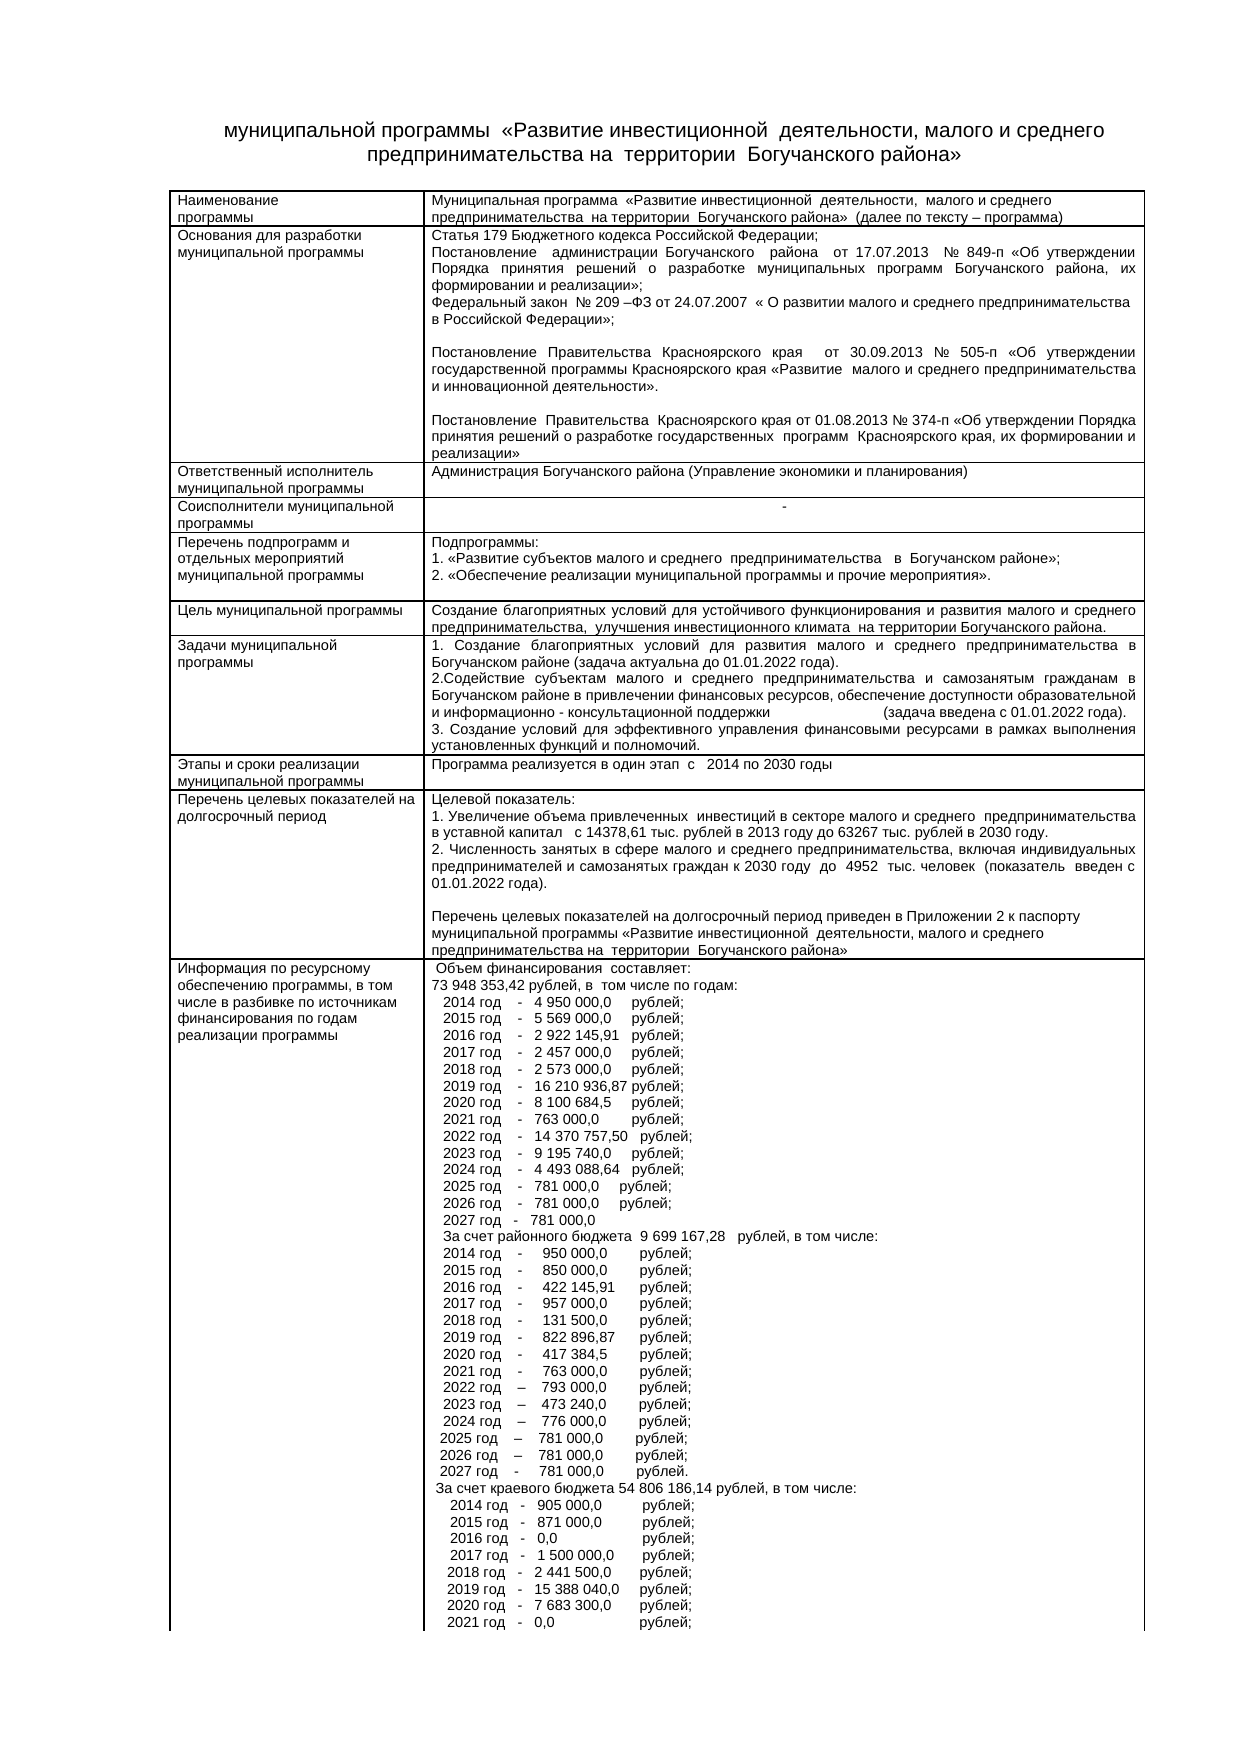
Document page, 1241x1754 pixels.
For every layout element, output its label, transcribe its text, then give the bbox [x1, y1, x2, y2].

table_cell Этапы и сроки реализации муниципальной программы [171, 756, 423, 789]
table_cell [425, 960, 1144, 1631]
table_cell Перечень целевых показателей на долгосрочный период [171, 791, 423, 958]
table_cell Администрация Богучанского района (Управление экономики и планирования) [425, 463, 1144, 497]
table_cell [171, 960, 423, 1631]
table_cell Перечень подпрограмм и отдельных мероприятий муниципальной программы [171, 533, 423, 600]
table_cell Задачи муниципальной программы [171, 636, 423, 754]
table_cell Соисполнители муниципальной программы [171, 498, 423, 532]
text муниципальной программы «Развитие инвестиционной деятельности, малого и среднего предпринимательства на территории Богучанского района» [177, 118, 1152, 166]
table_cell Основания для разработки муниципальной программы [171, 227, 423, 461]
table_cell 1. Создание благоприятных условий для развития малого и среднего предпринимательства в Богучанском районе (задача актуальна до 01.01.2022 года). 2.Содействие субъектам малого и среднего предпринимательства и самозанятым гражданам в Богучанском районе в привлечении финансовых ресурсов, обеспечение доступности образовательной и информационно - консультационной поддержки (задача введена с 01.01.2022 года). 3. Создание условий для эффективного управления финансовыми ресурсами в рамках выполнения установленных функций и полномочий. [425, 636, 1144, 754]
table_cell Создание благоприятных условий для устойчивого функционирования и развития малого и среднего предпринимательства, улучшения инвестиционного климата на территории Богучанского района. [425, 602, 1144, 635]
table_cell - [425, 498, 1144, 532]
table_cell Программа реализуется в один этап с 2014 по 2030 годы [425, 756, 1144, 789]
table_header Наименование программы [171, 192, 423, 225]
table_cell Подпрограммы: 1. «Развитие субъектов малого и среднего предпринимательства в Богучанском районе»; 2. «Обеспечение реализации муниципальной программы и прочие мероприятия». [425, 533, 1144, 600]
table_header Муниципальная программа «Развитие инвестиционной деятельности, малого и среднего предпринимательства на территории Богучанского района» (далее по тексту – программа) [425, 192, 1144, 225]
table_cell Цель муниципальной программы [171, 602, 423, 635]
table_cell Целевой показатель: 1. Увеличение объема привлеченных инвестиций в секторе малого и среднего предпринимательства в уставной капитал с 14378,61 тыс. рублей в 2013 году до 63267 тыс. рублей в 2030 году. 2. Численность занятых в сфере малого и среднего предпринимательства, включая индивидуальных предпринимателей и самозанятых граждан к 2030 году до 4952 тыс. человек (показатель введен с 01.01.2022 года). Перечень целевых показателей на долгосрочный период приведен в Приложении 2 к паспорту муниципальной программы «Развитие инвестиционной деятельности, малого и среднего предпринимательства на территории Богучанского района» [425, 791, 1144, 958]
table_cell Ответственный исполнитель муниципальной программы [171, 463, 423, 497]
table_cell Статья 179 Бюджетного кодекса Российской Федерации; Постановление администрации Богучанского района от 17.07.2013 № 849-п «Об утверждении Порядка принятия решений о разработке муниципальных программ Богучанского района, их формировании и реализации»; Федеральный закон № 209 –ФЗ от 24.07.2007 « О развитии малого и среднего предпринимательства в Российской Федерации»; Постановление Правительства Красноярского края от 30.09.2013 № 505-п «Об утверждении государственной программы Красноярского края «Развитие малого и среднего предпринимательства и инновационной деятельности». Постановление Правительства Красноярского края от 01.08.2013 № 374-п «Об утверждении Порядка принятия решений о разработке государственных программ Красноярского края, их формировании и реализации» [425, 227, 1144, 461]
